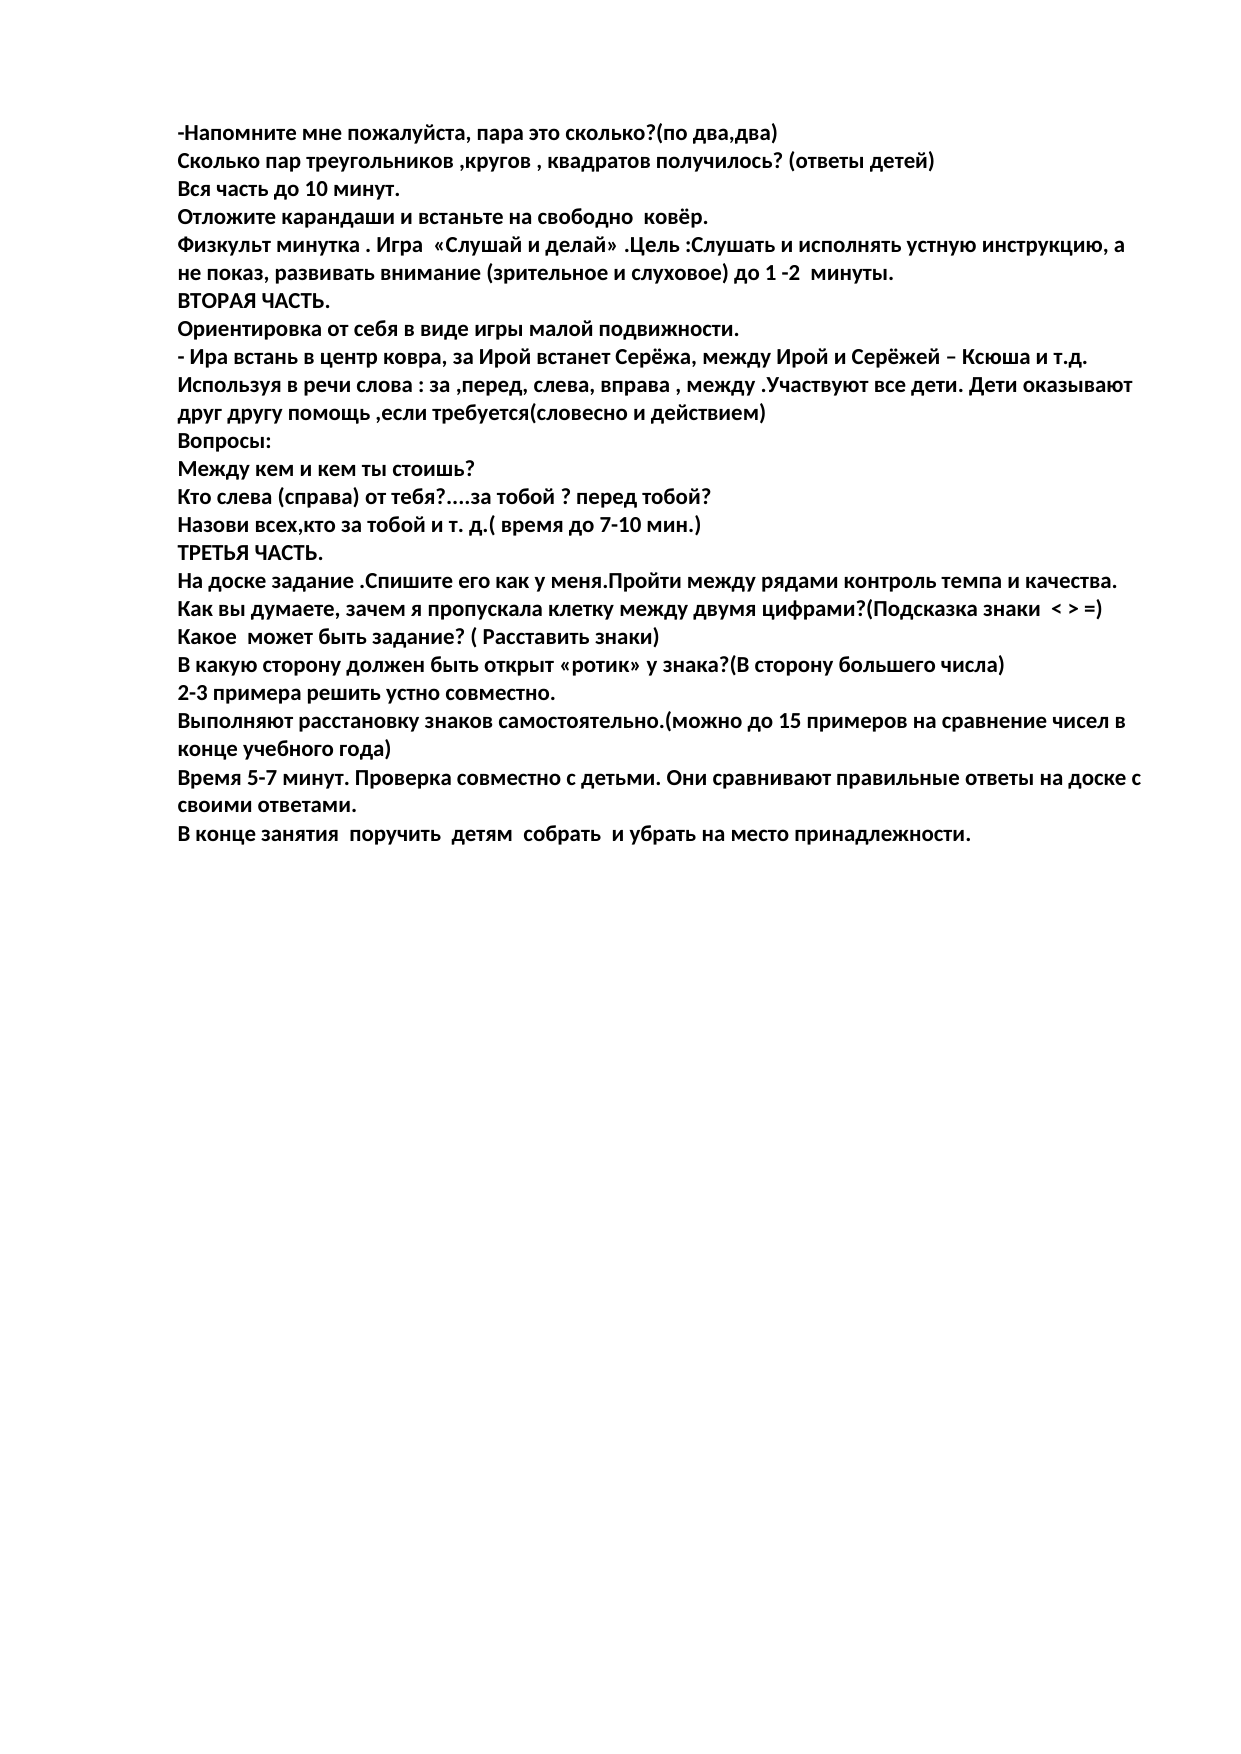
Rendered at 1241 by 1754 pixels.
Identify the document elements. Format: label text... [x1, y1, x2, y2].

text - Ира встань в центр ковра, за Ирой встанет Серёжа, между Ирой и Серёжей – Ксюша и т.д. [177, 342, 1152, 370]
text Вся часть до 10 минут. [177, 174, 1152, 202]
text Сколько пар треугольников ,кругов , квадратов получилось? (ответы детей) [177, 146, 1152, 174]
text Физкульт минутка . Игра «Слушай и делай» .Цель :Слушать и исполнять устную инструкцию, а не показ, развивать внимание (зрительное и слуховое) до 1 -2 минуты. [177, 230, 1152, 286]
text Отложите карандаши и встаньте на свободно ковёр. [177, 202, 1152, 230]
text В конце занятия поручить детям собрать и убрать на место принадлежности. [177, 819, 1152, 847]
text Вопросы: [177, 426, 1152, 454]
text 2-3 примера решить устно совместно. [177, 678, 1152, 707]
text Между кем и кем ты стоишь? [177, 454, 1152, 482]
text В какую сторону должен быть открыт «ротик» у знака?(В сторону большего числа) [177, 651, 1152, 678]
text Назови всех,кто за тобой и т. д.( время до 7-10 мин.) [177, 510, 1152, 538]
text Выполняют расстановку знаков самостоятельно.(можно до 15 примеров на сравнение чисел в конце учебного года) [177, 707, 1152, 763]
text На доске задание .Спишите его как у меня.Пройти между рядами контроль темпа и качества. [177, 566, 1152, 594]
text Используя в речи слова : за ,перед, слева, вправа , между .Участвуют все дети. Дети оказывают друг другу помощь ,если требуется(словесно и действием) [177, 370, 1152, 426]
text -Напомните мне пожалуйста, пара это сколько?(по два,два) [177, 118, 1152, 146]
text Ориентировка от себя в виде игры малой подвижности. [177, 314, 1152, 342]
text Как вы думаете, зачем я пропускала клетку между двумя цифрами?(Подсказка знаки < > =) [177, 594, 1152, 622]
text Время 5-7 минут. Проверка совместно с детьми. Они сравнивают правильные ответы на доске с своими ответами. [177, 763, 1152, 819]
text Кто слева (справа) от тебя?....за тобой ? перед тобой? [177, 482, 1152, 510]
text ВТОРАЯ ЧАСТЬ. [177, 286, 1152, 314]
text ТРЕТЬЯ ЧАСТЬ. [177, 538, 1152, 566]
text Какое может быть задание? ( Расставить знаки) [177, 622, 1152, 651]
